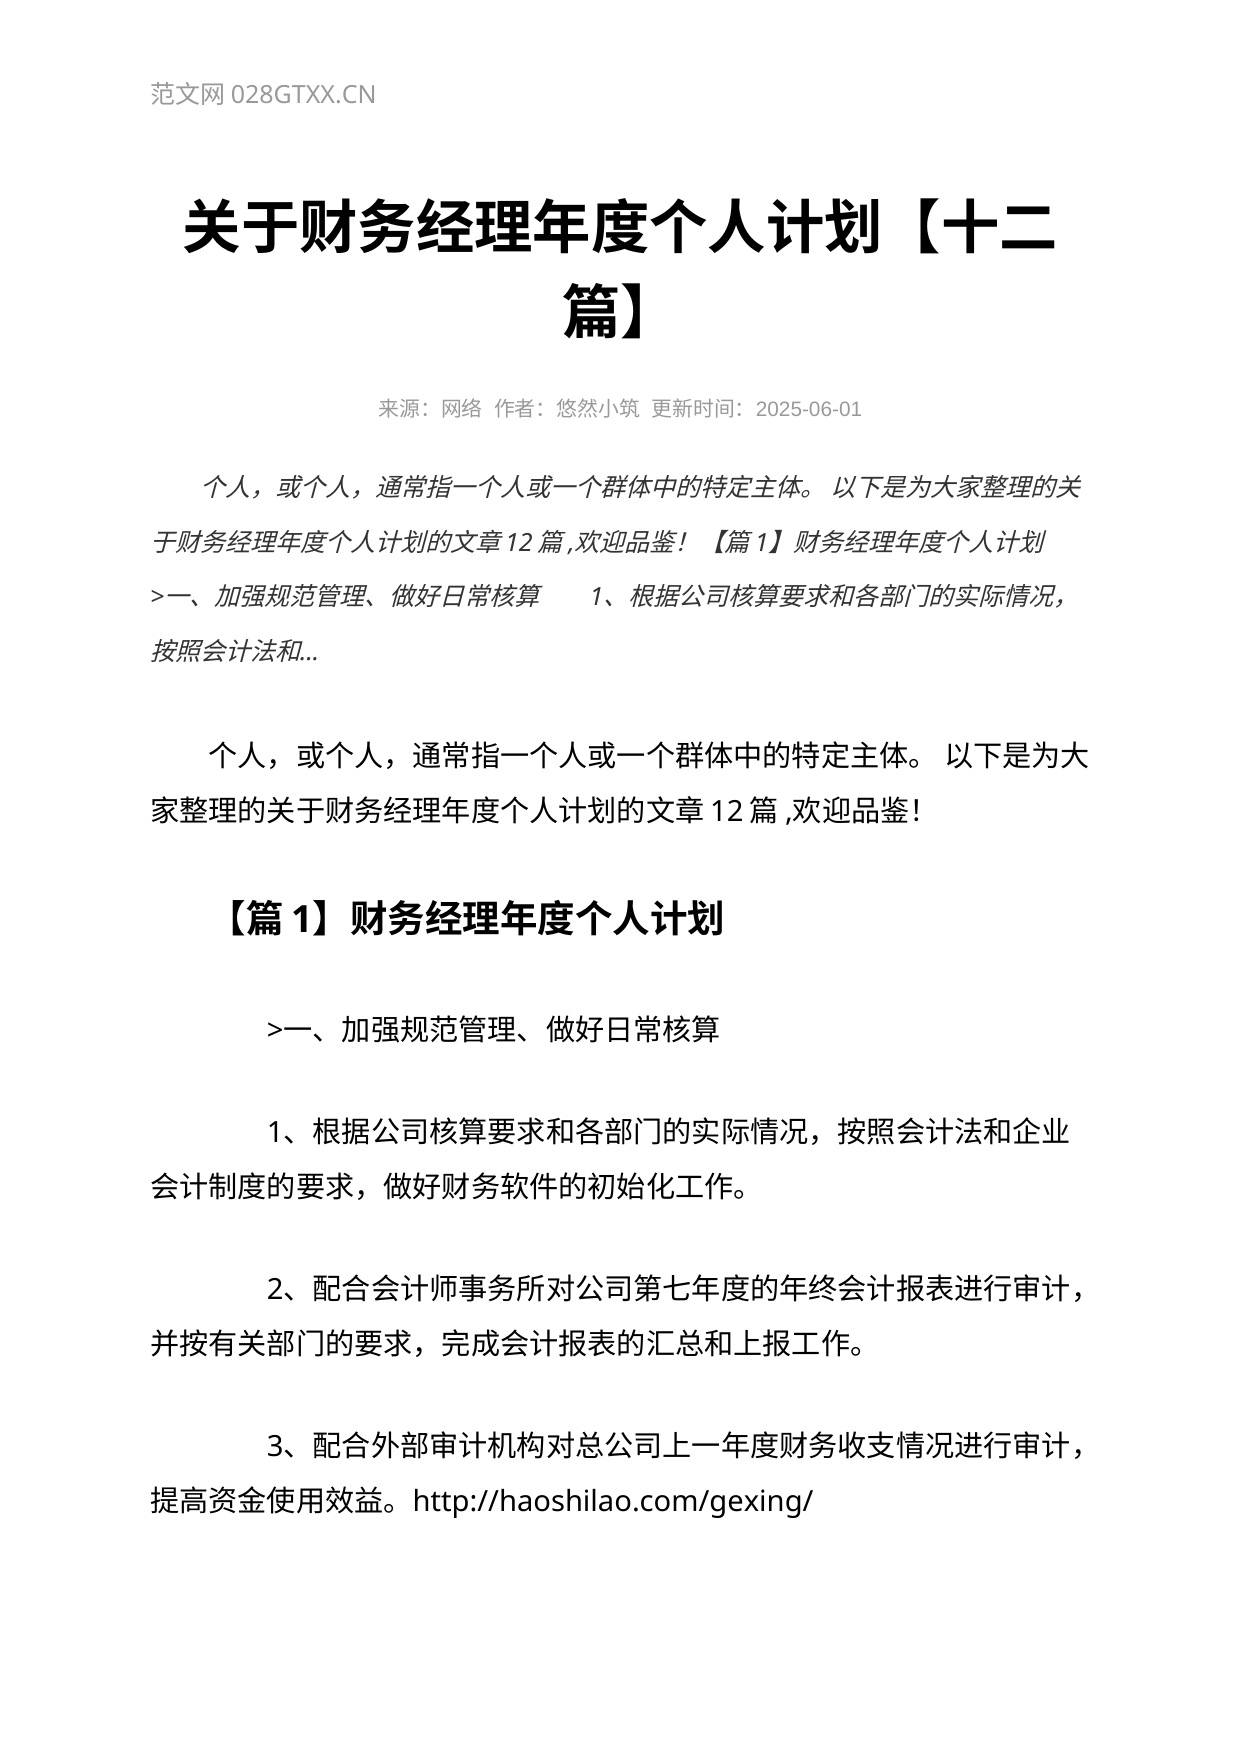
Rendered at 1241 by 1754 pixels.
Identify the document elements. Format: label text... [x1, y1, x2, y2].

text 2、配合会计师事务所对公司第七年度的年终会计报表进行审计，并按有关部门的要求，完成会计报表的汇总和上报工作。 [150, 1266, 1090, 1363]
text >一、加强规范管理、做好日常核算 [150, 1007, 1090, 1049]
subtitle 关于财务经理年度个人计划【十二篇】 [150, 181, 1090, 350]
text 个人，或个人，通常指一个人或一个群体中的特定主体。 以下是为大家整理的关于财务经理年度个人计划的文章12篇 ,欢迎品鉴！【篇1】财务经理年度个人计划 >一、加强规范管理、做好日常核算 1、根据公司核算要求和各部门的实际情况，按照会计法和... [150, 468, 1090, 667]
text 【篇1】财务经理年度个人计划 [150, 889, 1090, 944]
text 1、根据公司核算要求和各部门的实际情况，按照会计法和企业会计制度的要求，做好财务软件的初始化工作。 [150, 1109, 1090, 1206]
text 3、配合外部审计机构对总公司上一年度财务收支情况进行审计，提高资金使用效益。http://haoshilao.com/gexing/ [150, 1422, 1090, 1520]
text 来源：网络 作者：悠然小筑 更新时间：2025-06-01 [150, 397, 1090, 421]
text 个人，或个人，通常指一个人或一个群体中的特定主体。 以下是为大家整理的关于财务经理年度个人计划的文章12篇 ,欢迎品鉴！ [150, 732, 1090, 829]
